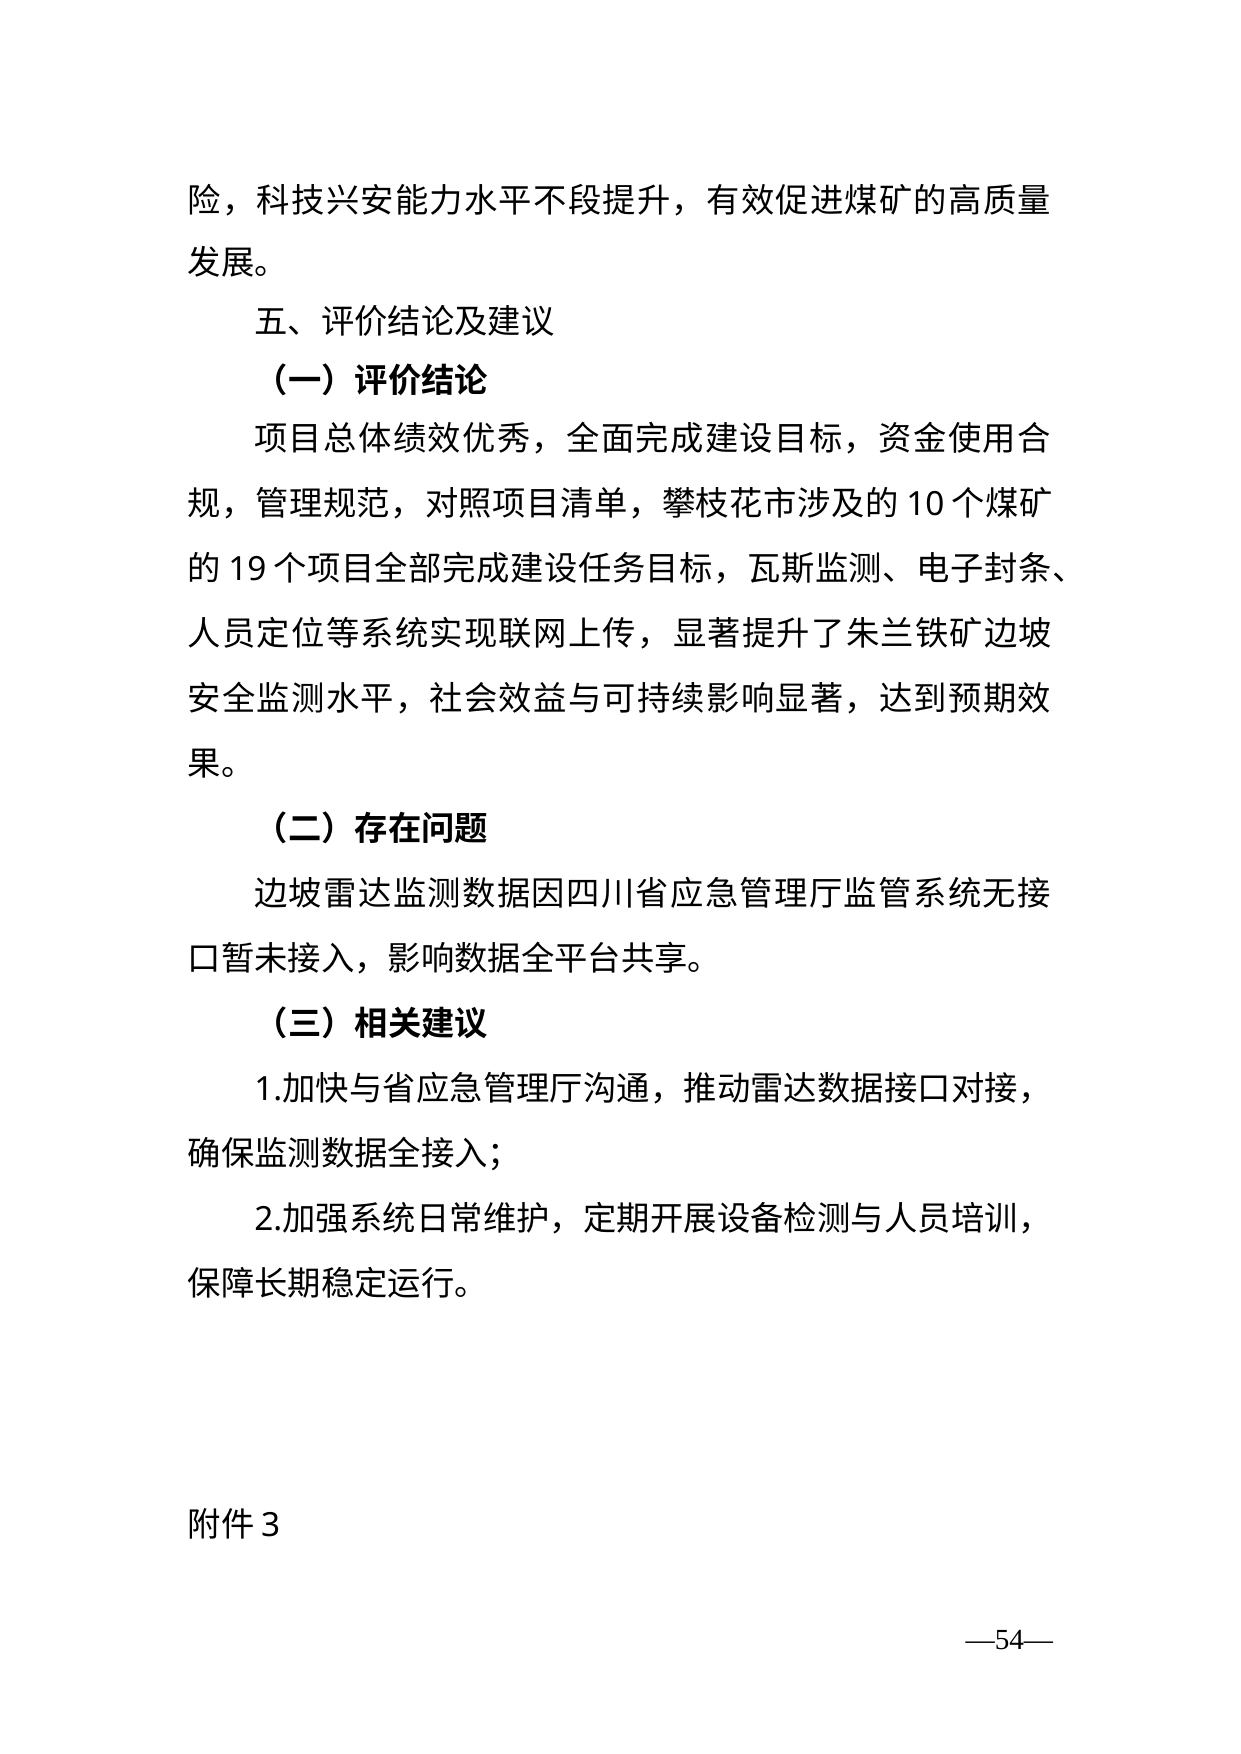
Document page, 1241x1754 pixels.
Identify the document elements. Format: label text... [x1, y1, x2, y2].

text （一）评价结论 [187, 345, 1053, 404]
text 项目总体绩效优秀，全面完成建设目标，资金使用合规，管理规范，对照项目清单，攀枝花市涉及的10个煤矿的19个项目全部完成建设任务目标，瓦斯监测、电子封条、人员定位等系统实现联网上传，显著提升了朱兰铁矿边坡安全监测水平，社会效益与可持续影响显著，达到预期效果。 [187, 404, 1053, 794]
text （三）相关建议 [187, 989, 1053, 1054]
text （二）存在问题 [187, 794, 1053, 859]
text 边坡雷达监测数据因四川省应急管理厅监管系统无接口暂未接入，影响数据全平台共享。 [187, 859, 1053, 989]
text 2.加强系统日常维护，定期开展设备检测与人员培训，保障长期稳定运行。 [187, 1184, 1053, 1314]
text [187, 162, 1053, 287]
text 1.加快与省应急管理厅沟通，推动雷达数据接口对接，确保监测数据全接入； [187, 1054, 1053, 1184]
text 五、评价结论及建议 [187, 287, 1053, 345]
text 附件3 [187, 1489, 1053, 1554]
